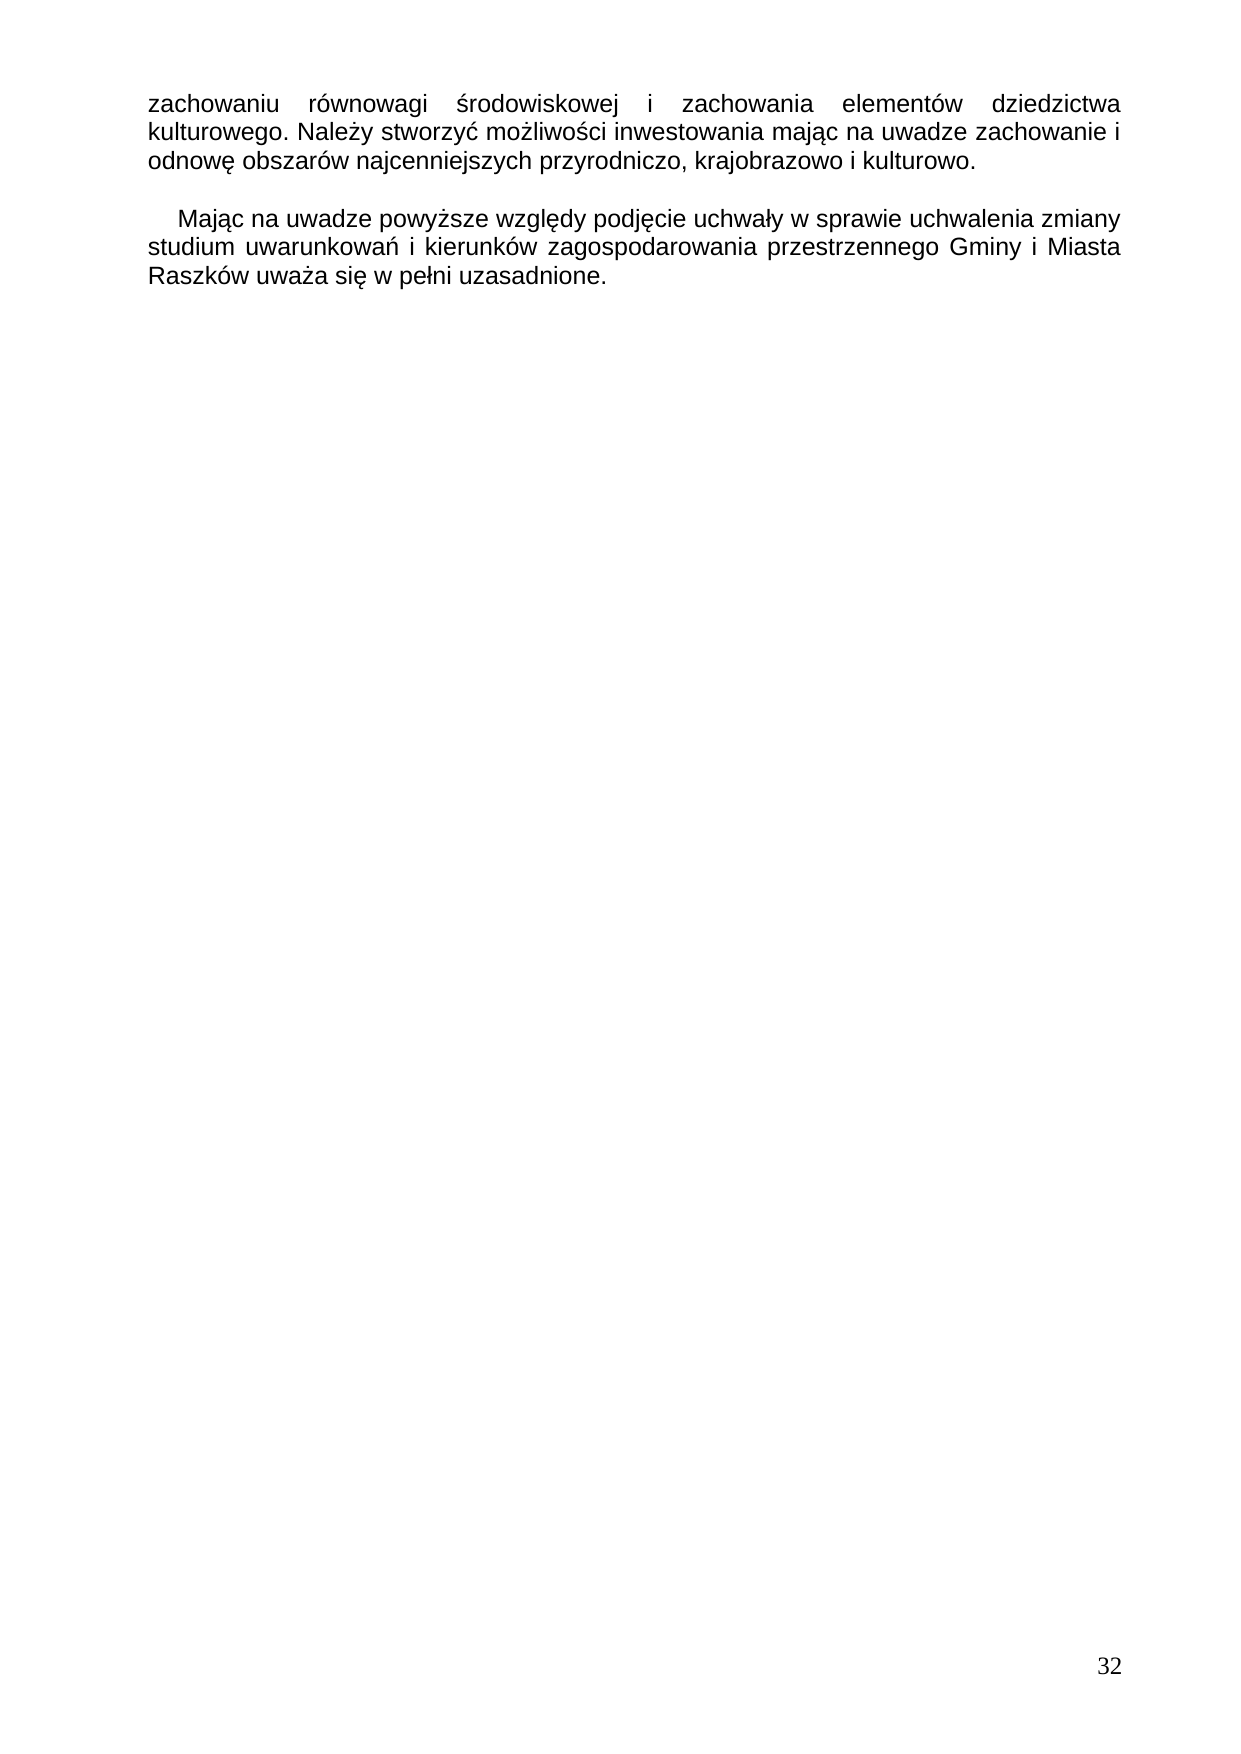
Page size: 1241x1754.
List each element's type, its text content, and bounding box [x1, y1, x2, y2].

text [148, 89, 1122, 175]
text Mając na uwadze powyższe względy podjęcie uchwały w sprawie uchwalenia zmiany studium uwarunkowań i kierunków zagospodarowania przestrzennego Gminy i Miasta Raszków uważa się w pełni uzasadnione. [148, 204, 1122, 290]
